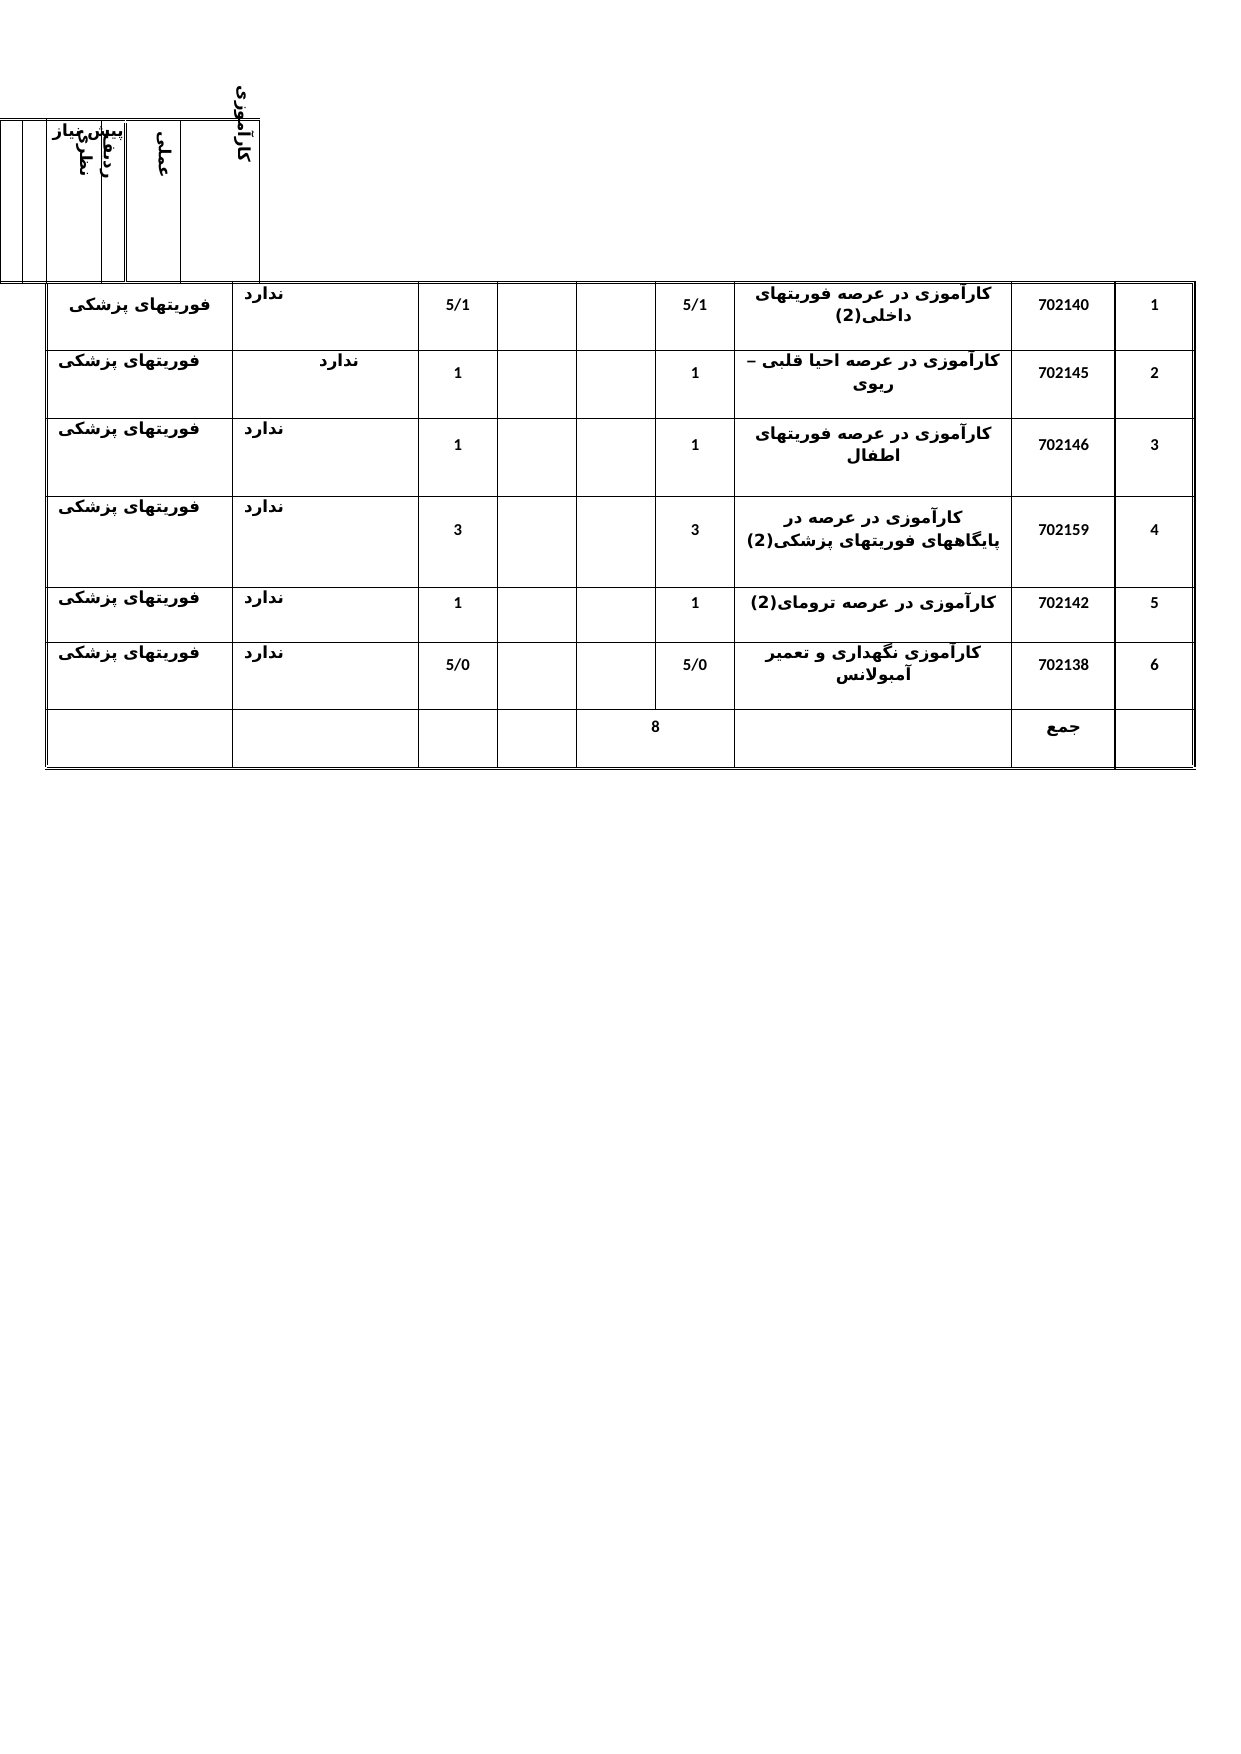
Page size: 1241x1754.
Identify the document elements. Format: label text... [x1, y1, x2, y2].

table_cell 5/1 [419, 284, 497, 350]
table_cell 702159 [1012, 497, 1114, 587]
table_cell 3 [656, 497, 734, 587]
table_cell [577, 351, 655, 418]
table_cell 2 [1116, 351, 1192, 418]
table_cell [577, 588, 655, 642]
table_cell [233, 710, 418, 767]
table_cell کارآموزی در عرصه احیا قلبی – ریوی [735, 351, 1011, 418]
table_cell 5/0 [656, 643, 734, 709]
table_cell کارآموزی در عرصه ترومای(2) [735, 588, 1011, 642]
table_cell 1 [656, 351, 734, 418]
table_cell [498, 710, 576, 767]
table_cell [419, 710, 497, 767]
table_cell [46, 710, 232, 767]
table_cell 702146 [1012, 419, 1114, 496]
table_cell [577, 419, 655, 496]
table_cell 3 [1116, 419, 1192, 496]
table_cell ندارد [233, 588, 418, 642]
table_cell 1 [419, 588, 497, 642]
table_cell فوریتهای پزشکی [48, 351, 232, 418]
table_cell [498, 643, 576, 709]
table_cell 4 [1116, 497, 1192, 587]
table_cell 5/0 [419, 643, 497, 709]
table_header کارآموزی [181, 121, 259, 281]
table_cell 1 [419, 419, 497, 496]
table_cell [498, 284, 576, 350]
table_header پیش نیاز [102, 121, 180, 281]
table_cell 702145 [1012, 351, 1114, 418]
table_cell ندارد [233, 419, 418, 496]
table_cell ندارد [233, 497, 418, 587]
table_cell 3 [419, 497, 497, 587]
table_cell 8 [577, 710, 734, 767]
table_cell 5 [1116, 588, 1192, 642]
table_cell فوریتهای پزشکی [48, 284, 232, 350]
table_header پیش نیاز [47, 121, 101, 281]
table_cell کارآموزی نگهداری و تعمیر آمبولانس [735, 643, 1011, 709]
table_cell 6 [1116, 643, 1192, 709]
table_cell فوریتهای پزشکی [48, 588, 232, 642]
table_cell [498, 497, 576, 587]
table_cell کارآموزی در عرصه فوریتهای داخلی(2) [735, 284, 1011, 350]
table_cell ندارد [233, 643, 418, 709]
table_cell کارآموزی در عرصه فوریتهای اطفال [735, 419, 1011, 496]
table_cell کارآموزی در عرصه در پایگاههای فوریتهای پزشکی(2) [735, 497, 1011, 587]
table_cell ندارد [233, 284, 418, 350]
table_cell 1 [656, 588, 734, 642]
table_cell فوریتهای پزشکی [48, 419, 232, 496]
table_cell ندارد [233, 351, 418, 418]
table_cell [735, 710, 1011, 767]
table_cell فوریتهای پزشکی [48, 497, 232, 587]
table_cell [1116, 710, 1194, 767]
table_cell [577, 284, 655, 350]
table_cell 702138 [1012, 643, 1114, 709]
table_cell 1 [656, 419, 734, 496]
table_cell 1 [419, 351, 497, 418]
table_cell جمع [1012, 710, 1114, 767]
table_cell 702142 [1012, 588, 1114, 642]
table_cell [498, 588, 576, 642]
table_cell 5/1 [656, 284, 734, 350]
table_cell 1 [1116, 284, 1192, 350]
table_cell [498, 351, 576, 418]
table_cell [577, 643, 655, 709]
table_cell 702140 [1012, 284, 1114, 350]
table_cell فوریتهای پزشکی [48, 643, 232, 709]
table_cell [498, 419, 576, 496]
table_cell [577, 497, 655, 587]
